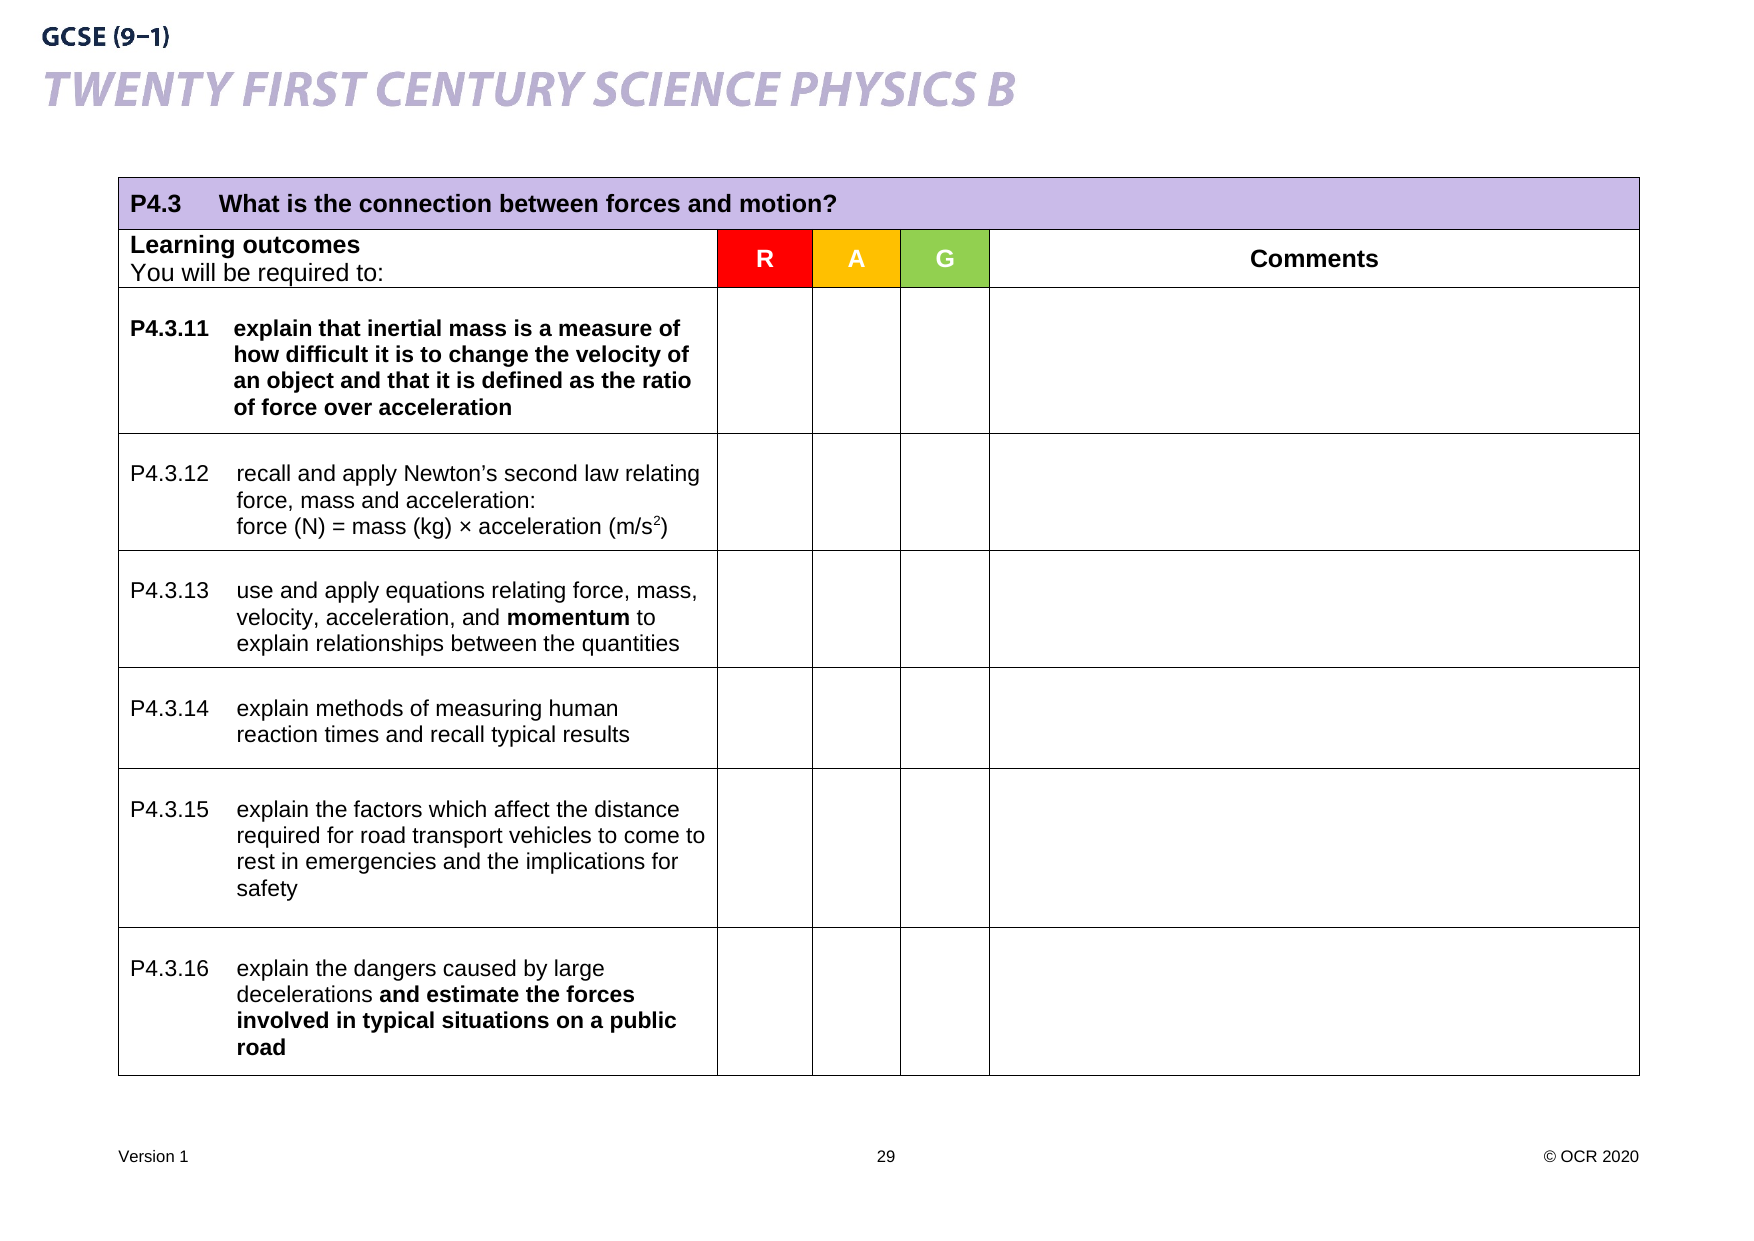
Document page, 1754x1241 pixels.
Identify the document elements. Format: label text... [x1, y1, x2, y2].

table_cell [990, 668, 1639, 768]
table_cell [813, 551, 900, 667]
table_cell [901, 288, 989, 433]
table_cell [990, 288, 1639, 433]
table_cell [990, 434, 1639, 550]
table_cell [901, 928, 989, 1075]
table_cell [990, 551, 1639, 667]
table_cell Learning outcomes You will be required to: [119, 230, 717, 287]
table_cell [901, 434, 989, 550]
table_header P4.3 What is the connection between forces and motion? [119, 178, 1639, 229]
table_cell [718, 551, 812, 667]
table_cell [718, 434, 812, 550]
table_cell P4.3.14 explain methods of measuring human reaction times and recall typical results [119, 668, 717, 768]
table_cell P4.3.16 explain the dangers caused by large decelerations and estimate the forces involved in typical situations on a public road [119, 928, 717, 1075]
table_cell A [813, 230, 900, 287]
table_cell P4.3.12 recall and apply Newton’s second law relating force, mass and acceleration: force (N) = mass (kg) × acceleration (m/s2) [119, 434, 717, 550]
table_cell G [901, 230, 989, 287]
table_cell R [718, 230, 812, 287]
table_cell P4.3.15 explain the factors which affect the distance required for road transport vehicles to come to rest in emergencies and the implications for safety [119, 769, 717, 927]
table_cell [813, 928, 900, 1075]
table_cell [901, 668, 989, 768]
table_cell [718, 668, 812, 768]
table_cell [813, 668, 900, 768]
table_cell [901, 769, 989, 927]
table_cell Comments [990, 230, 1639, 287]
table_cell P4.3.11 explain that inertial mass is a measure of how difficult it is to change the velocity of an object and that it is defined as the ratio of force over acceleration [119, 288, 717, 433]
picture [1, 0, 1754, 177]
table_cell [813, 769, 900, 927]
table_cell P4.3.13 use and apply equations relating force, mass, velocity, acceleration, and momentum to explain relationships between the quantities [119, 551, 717, 667]
table_cell [718, 928, 812, 1075]
table_cell [990, 769, 1639, 927]
table_cell [718, 769, 812, 927]
table_cell [901, 551, 989, 667]
table_cell [813, 434, 900, 550]
table_cell [813, 288, 900, 433]
table_cell [990, 928, 1639, 1075]
table_cell [718, 288, 812, 433]
